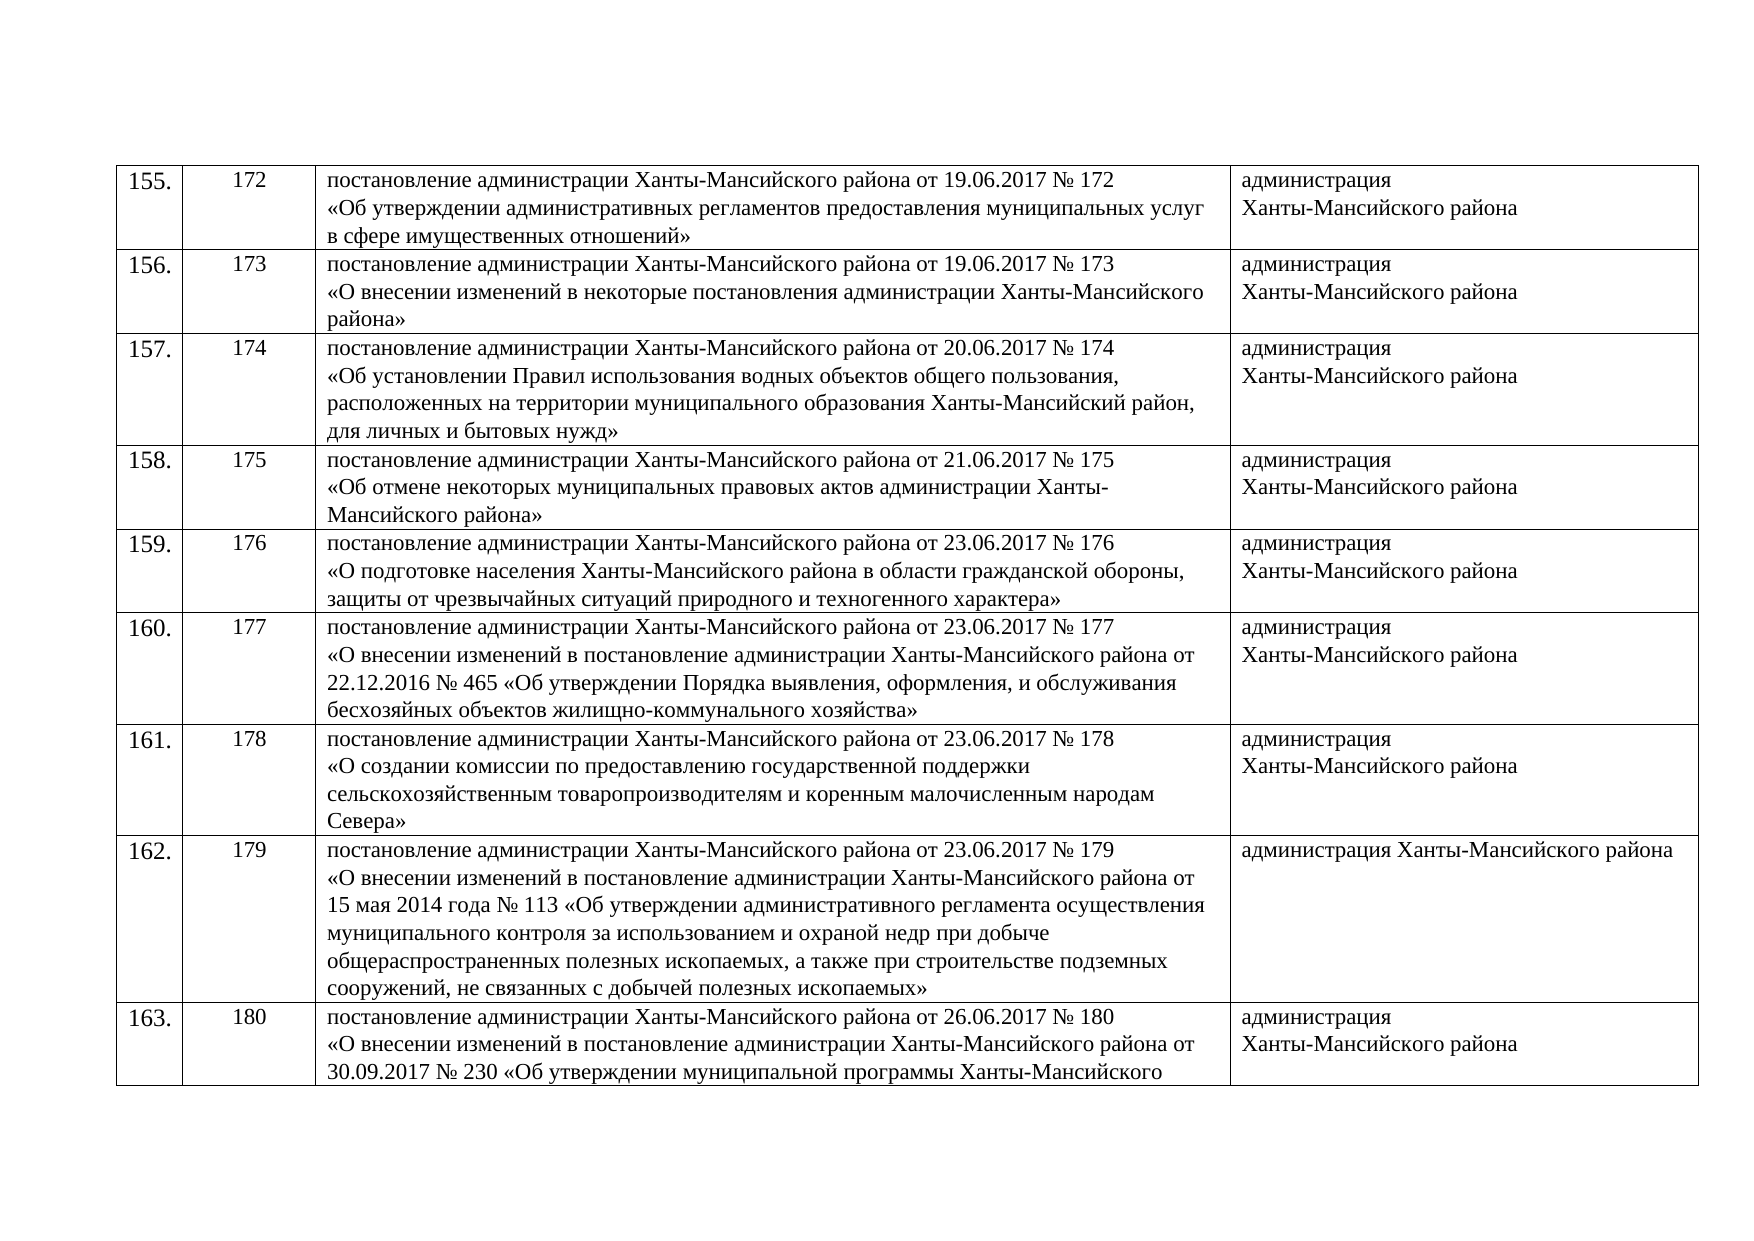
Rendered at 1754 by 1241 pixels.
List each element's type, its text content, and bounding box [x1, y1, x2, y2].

table_cell 159. [117, 530, 182, 612]
table_cell постановление администрации Ханты-Мансийского района от 23.06.2017 № 178 «О создании комиссии по предоставлению государственной поддержки сельскохозяйственным товаропроизводителям и коренным малочисленным народам Севера» [316, 725, 1230, 835]
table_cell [1231, 1003, 1698, 1084]
table_cell 155. [117, 166, 182, 249]
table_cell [1231, 166, 1698, 249]
table_cell 162. [117, 836, 182, 1002]
table_cell постановление администрации Ханты-Мансийского района от 23.06.2017 № 179 «О внесении изменений в постановление администрации Ханты-Мансийского района от 15 мая 2014 года № 113 «Об утверждении административного регламента осуществления муниципального контроля за использованием и охраной недр при добыче общераспространенных полезных ископаемых, а также при строительстве подземных сооружений, не связанных с добычей полезных ископаемых» [316, 836, 1230, 1002]
table_cell администрация Ханты-Мансийского района [1231, 250, 1698, 333]
table_cell 156. [117, 250, 182, 333]
table_cell 163. [117, 1003, 182, 1084]
table_cell постановление администрации Ханты-Мансийского района от 20.06.2017 № 174 «Об установлении Правил использования водных объектов общего пользования, расположенных на территории муниципального образования Ханты-Мансийский район, для личных и бытовых нужд» [316, 334, 1230, 444]
table_cell постановление администрации Ханты-Мансийского района от 23.06.2017 № 176 «О подготовке населения Ханты-Мансийского района в области гражданской обороны, защиты от чрезвычайных ситуаций природного и техногенного характера» [316, 530, 1230, 612]
table_cell 158. [117, 446, 182, 528]
table_cell 172 [183, 166, 315, 249]
table_cell 173 [183, 250, 315, 333]
table_cell постановление администрации Ханты-Мансийского района от 21.06.2017 № 175 «Об отмене некоторых муниципальных правовых актов администрации Ханты-Мансийского района» [316, 446, 1230, 528]
table_cell 178 [183, 725, 315, 835]
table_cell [316, 1003, 1230, 1084]
table_cell администрация Ханты-Мансийского района [1231, 725, 1698, 835]
table_cell 174 [183, 334, 315, 444]
table_cell постановление администрации Ханты-Мансийского района от 23.06.2017 № 177 «О внесении изменений в постановление администрации Ханты-Мансийского района от 22.12.2016 № 465 «Об утверждении Порядка выявления, оформления, и обслуживания бесхозяйных объектов жилищно-коммунального хозяйства» [316, 613, 1230, 724]
table_cell администрация Ханты-Мансийского района [1231, 334, 1698, 444]
table_cell постановление администрации Ханты-Мансийского района от 19.06.2017 № 173 «О внесении изменений в некоторые постановления администрации Ханты-Мансийского района» [316, 250, 1230, 333]
table_cell 177 [183, 613, 315, 724]
table_cell 179 [183, 836, 315, 1002]
table_cell 161. [117, 725, 182, 835]
table_cell 175 [183, 446, 315, 528]
table_cell администрация Ханты-Мансийского района [1231, 530, 1698, 612]
table_cell постановление администрации Ханты-Мансийского района от 19.06.2017 № 172 «Об утверждении административных регламентов предоставления муниципальных услуг в сфере имущественных отношений» [316, 166, 1230, 249]
table_cell 180 [183, 1003, 315, 1084]
table_cell администрация Ханты-Мансийского района [1231, 446, 1698, 528]
table_cell администрация Ханты-Мансийского района [1231, 836, 1698, 1002]
table_cell 176 [183, 530, 315, 612]
table_cell администрация Ханты-Мансийского района [1231, 613, 1698, 724]
table_cell 160. [117, 613, 182, 724]
table_cell 157. [117, 334, 182, 444]
